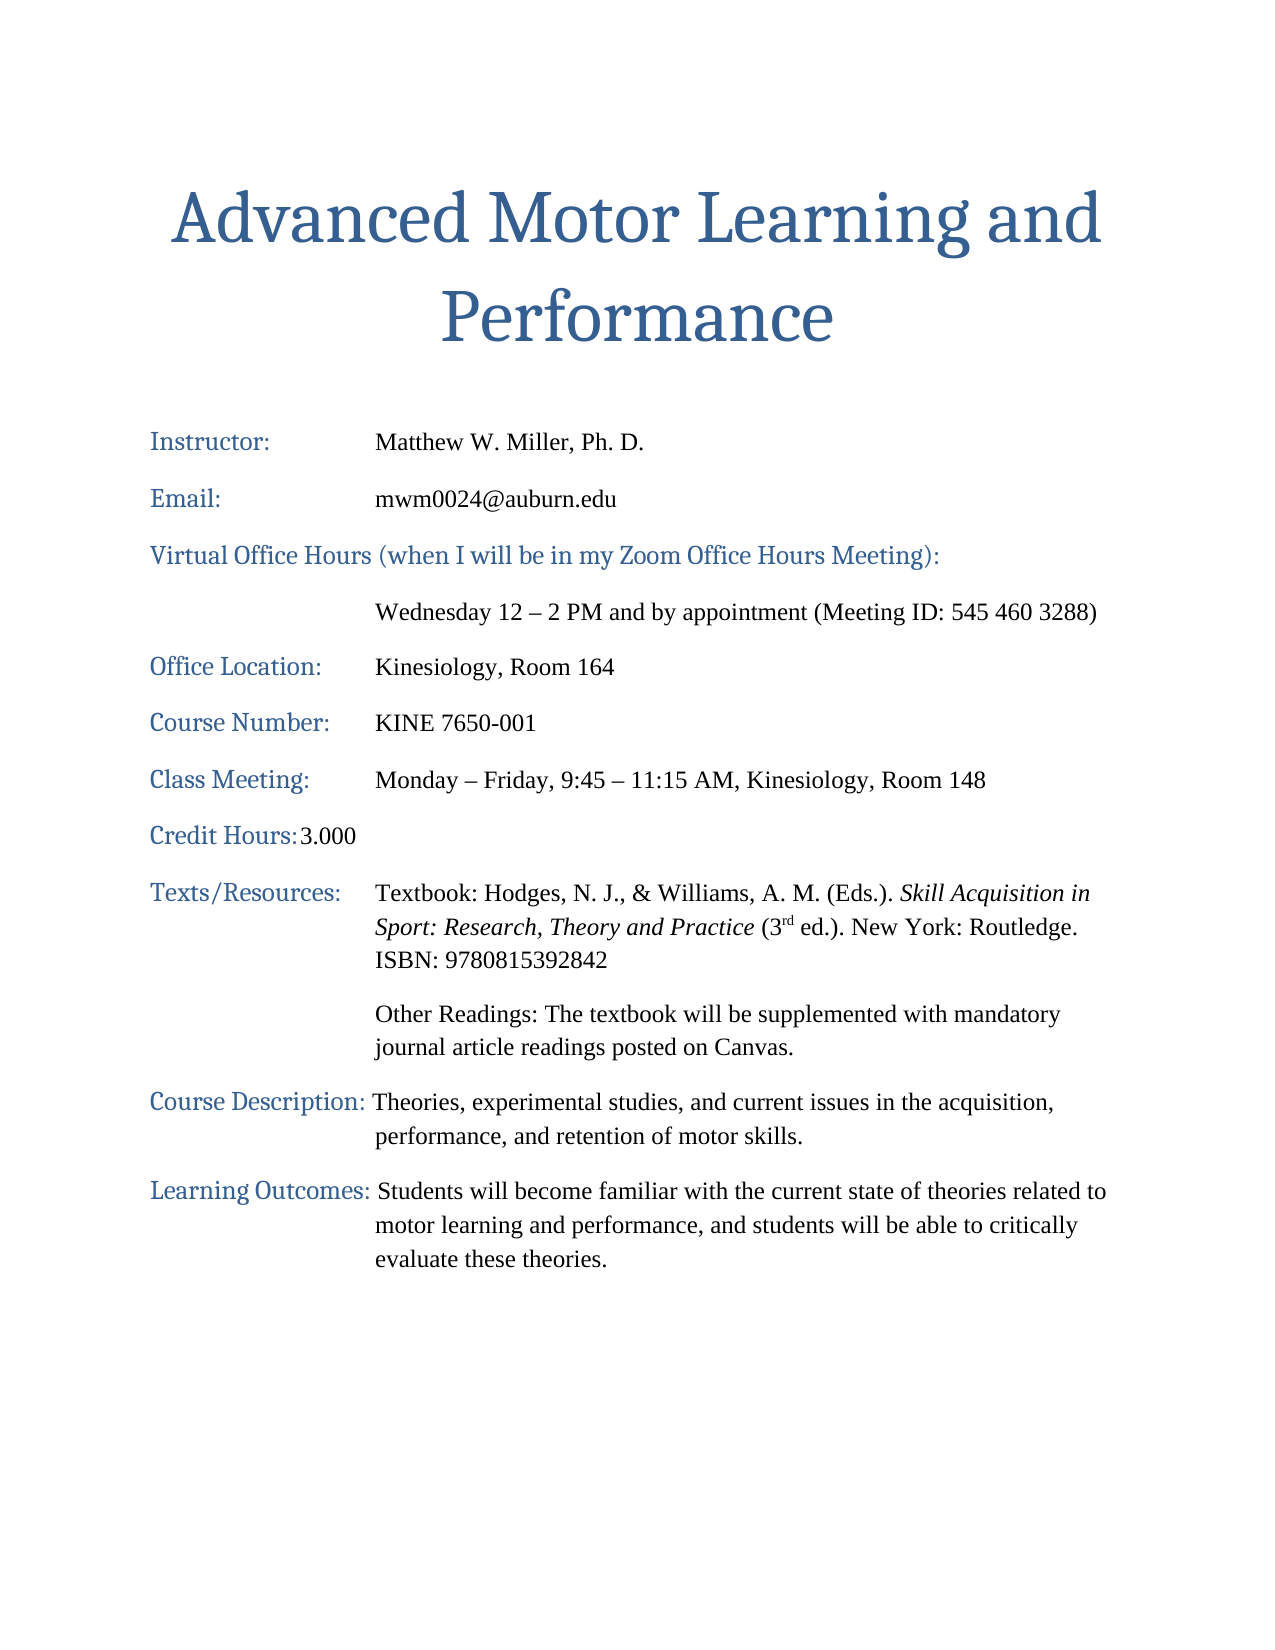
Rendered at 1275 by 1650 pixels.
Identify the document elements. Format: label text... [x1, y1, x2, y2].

text Office Location: Kinesiology, Room 164 [150, 651, 1125, 682]
text Virtual Office Hours (when I will be in my Zoom Office Hours Meeting): [150, 540, 1125, 571]
text Email: mwm0024@auburn.edu [150, 483, 1125, 514]
text Instructor: Matthew W. Miller, Ph. D. [150, 426, 1125, 457]
text Other Readings: The textbook will be supplemented with mandatory journal article readings posted on Canvas. [375, 999, 1125, 1061]
text Texts/Resources: Textbook: Hodges, N. J., & Williams, A. M. (Eds.). Skill Acquisition in Sport: Research, Theory and Practice (3rd ed.). New York: Routledge. ISBN: 9780815392842 [150, 877, 1125, 974]
text Credit Hours: 3.000 [150, 820, 1125, 851]
text Wednesday 12 – 2 PM and by appointment (Meeting ID: 545 460 3288) [150, 597, 1125, 625]
text Course Number: KINE 7650-001 [150, 707, 1125, 738]
text Class Meeting: Monday – Friday, 9:45 – 11:15 AM, Kinesiology, Room 148 [150, 764, 1125, 795]
text Course Description: Theories, experimental studies, and current issues in the acquisition, performance, and retention of motor skills. [150, 1086, 1125, 1150]
subtitle Advanced Motor Learning and Performance [150, 175, 1125, 360]
text Learning Outcomes: Students will become familiar with the current state of theories related to motor learning and performance, and students will be able to critically evaluate these theories. [150, 1175, 1125, 1272]
